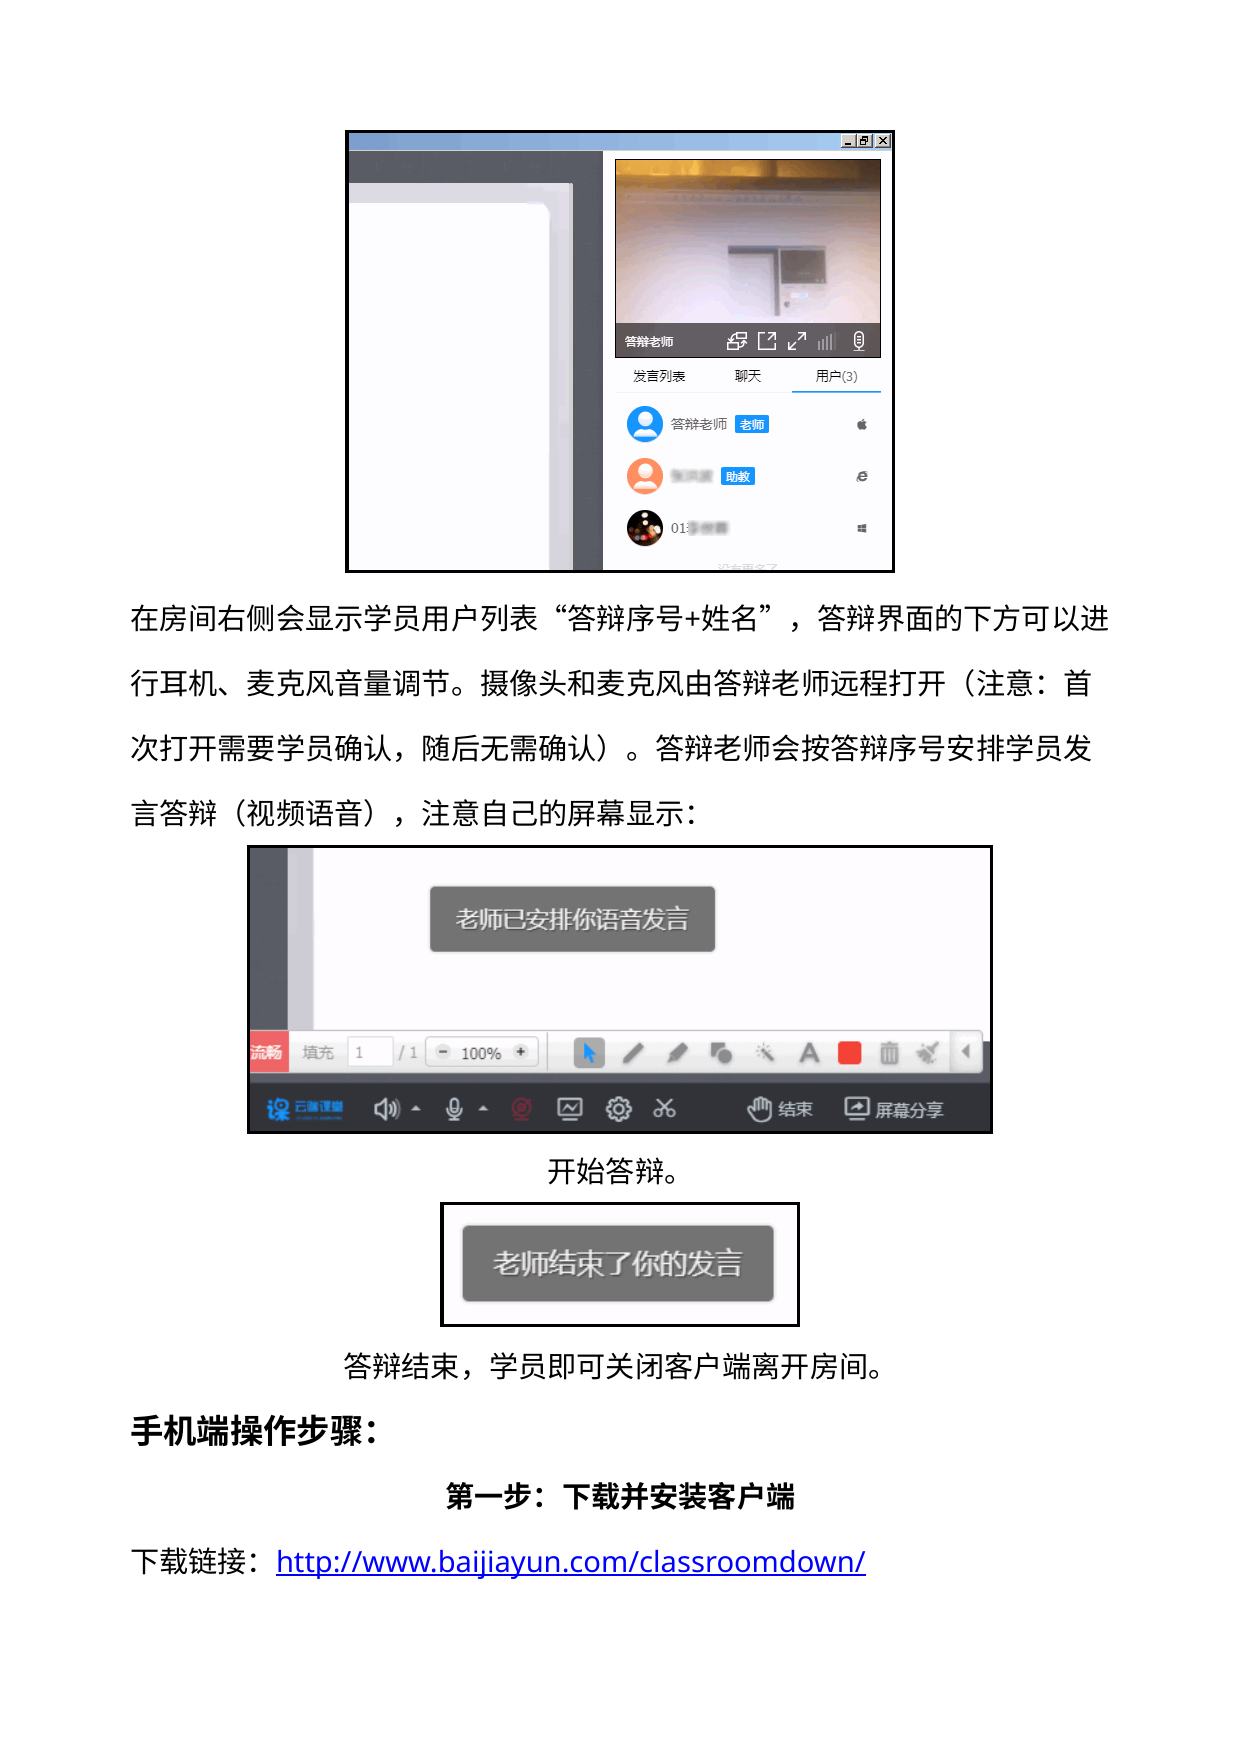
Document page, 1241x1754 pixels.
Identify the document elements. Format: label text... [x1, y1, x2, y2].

text 在房间右侧会显示学员用户列表“答辩序号+姓名”，答辩界面的下方可以进行耳机、麦克风音量调节。摄像头和麦克风由答辩老师远程打开（注意：首次打开需要学员确认，随后无需确认）。答辩老师会按答辩序号安排学员发言答辩（视频语音），注意自己的屏幕显示： [130, 584, 1110, 844]
picture [444, 1205, 797, 1324]
text 答辩结束，学员即可关闭客户端离开房间。 [130, 1332, 1110, 1397]
text 开始答辩。 [130, 1137, 1110, 1202]
list 手机端操作步骤： [130, 1397, 1110, 1462]
picture [250, 848, 990, 1131]
text 第一步：下载并安装客户端 [130, 1462, 1110, 1527]
text 下载链接：http://www.baijiayun.com/classroomdown/ [130, 1527, 1110, 1592]
picture [349, 133, 892, 570]
